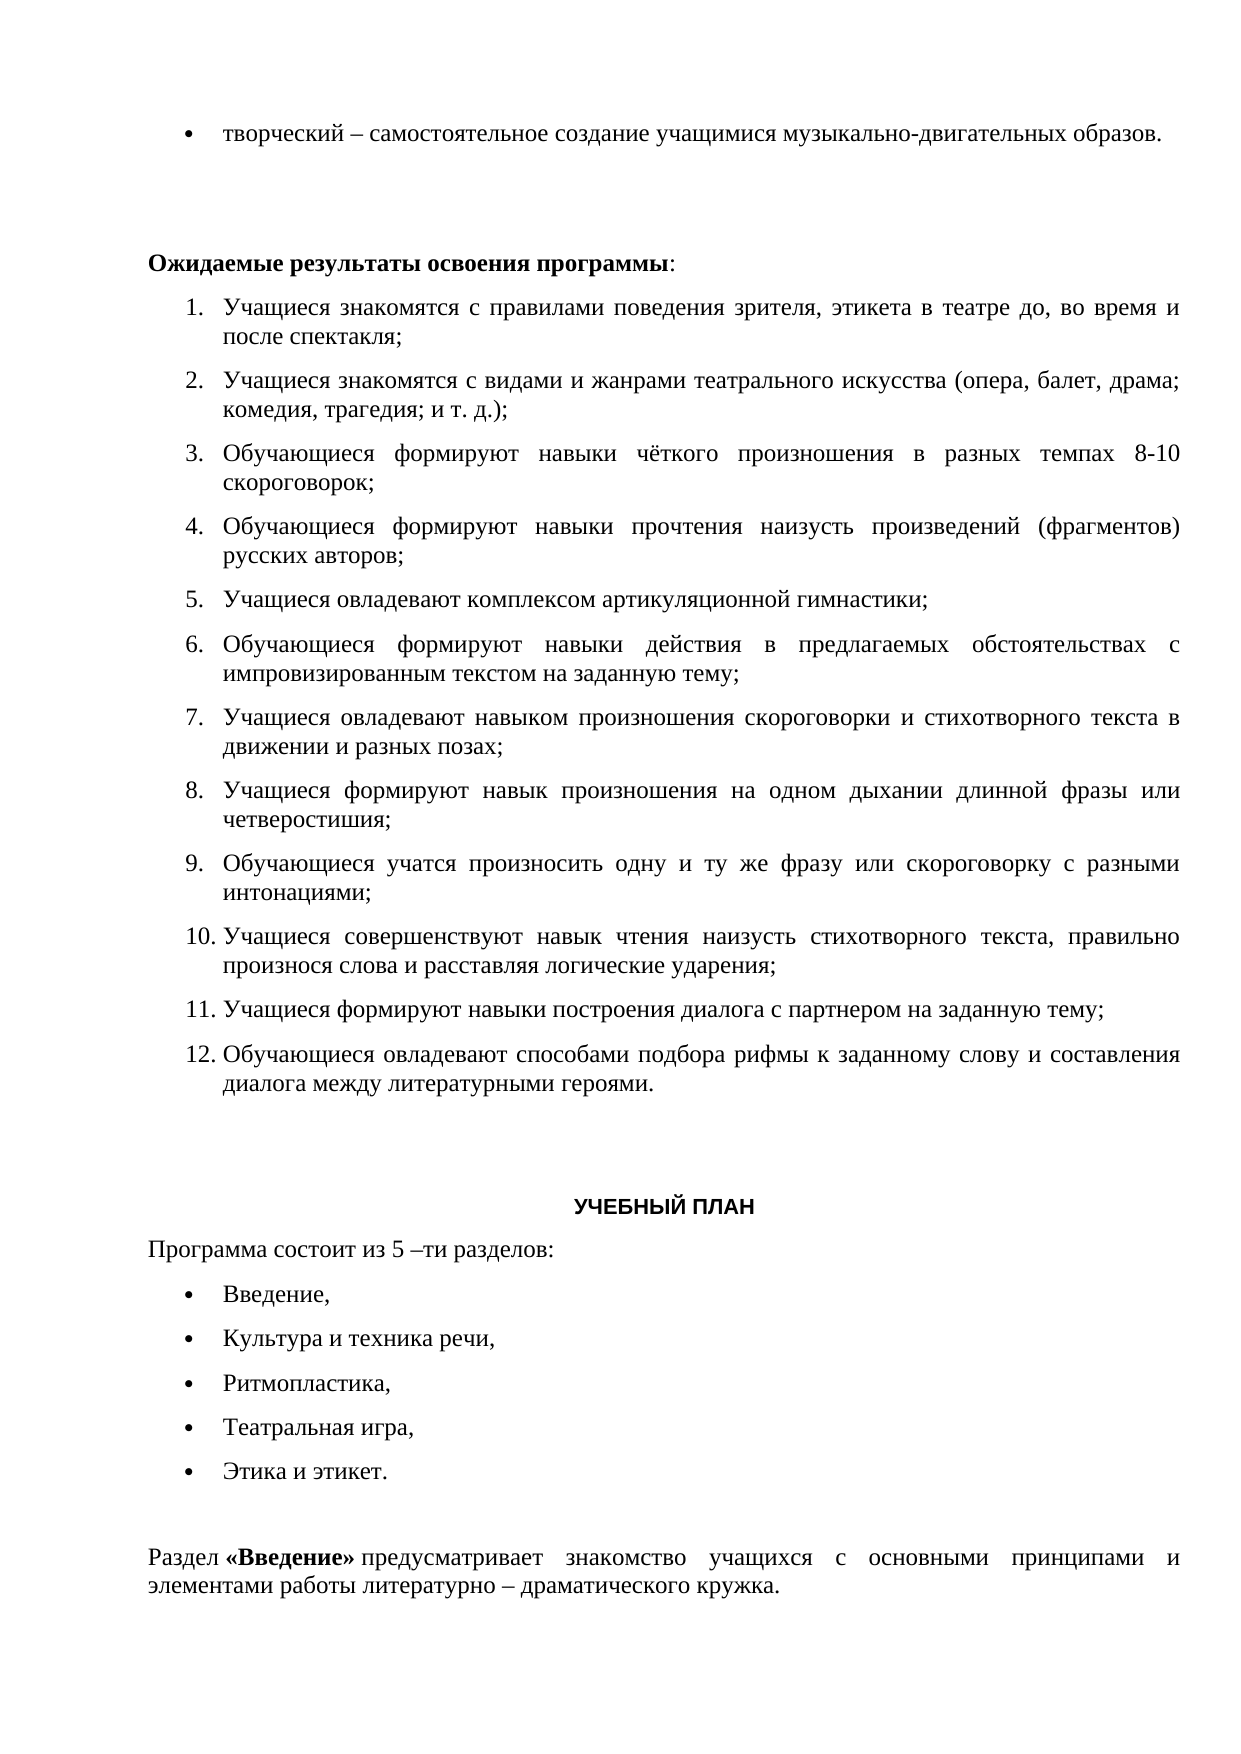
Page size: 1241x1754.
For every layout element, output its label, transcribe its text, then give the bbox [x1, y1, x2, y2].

list Учащиеся формируют навык произношения на одном дыхании длинной фразы или четверостишия; [185, 775, 1181, 833]
list Обучающиеся учатся произносить одну и ту же фразу или скороговорку с разными интонациями; [185, 848, 1181, 906]
list Учащиеся знакомятся с правилами поведения зрителя, этикета в театре до, во время и после спектакля; [185, 292, 1181, 349]
text УЧЕБНЫЙ ПЛАН [148, 1194, 1181, 1219]
list Учащиеся овладевают навыком произношения скороговорки и стихотворного текста в движении и разных позах; [185, 702, 1181, 759]
list Введение, [185, 1279, 1181, 1308]
list Обучающиеся формируют навыки действия в предлагаемых обстоятельствах с импровизированным текстом на заданную тему; [185, 629, 1181, 686]
list Обучающиеся формируют навыки прочтения наизусть произведений (фрагментов) русских авторов; [185, 511, 1181, 569]
list Ритмопластика, [185, 1368, 1181, 1396]
list Обучающиеся овладевают способами подбора рифмы к заданному слову и составления диалога между литературными героями. [185, 1039, 1181, 1096]
list творческий – самостоятельное создание учащимися музыкально-двигательных образов. [185, 118, 1181, 147]
list Учащиеся овладевают комплексом артикуляционной гимнастики; [185, 584, 1181, 613]
list Учащиеся формируют навыки построения диалога с партнером на заданную тему; [185, 994, 1181, 1023]
list Обучающиеся формируют навыки чёткого произношения в разных темпах 8-10 скороговорок; [185, 438, 1181, 496]
list Учащиеся знакомятся с видами и жанрами театрального искусства (опера, балет, драма; комедия, трагедия; и т. д.); [185, 365, 1181, 423]
list Культура и техника речи, [185, 1323, 1181, 1352]
list Этика и этикет. [185, 1456, 1181, 1485]
text Раздел «Введение» предусматривает знакомство учащихся с основными принципами и элементами работы литературно – драматического кружка. [148, 1542, 1181, 1599]
list Театральная игра, [185, 1412, 1181, 1441]
text Ожидаемые результаты освоения программы: [148, 248, 1181, 276]
text Программа состоит из 5 –ти разделов: [148, 1234, 1181, 1263]
list Учащиеся совершенствуют навык чтения наизусть стихотворного текста, правильно произнося слова и расставляя логические ударения; [185, 921, 1181, 979]
